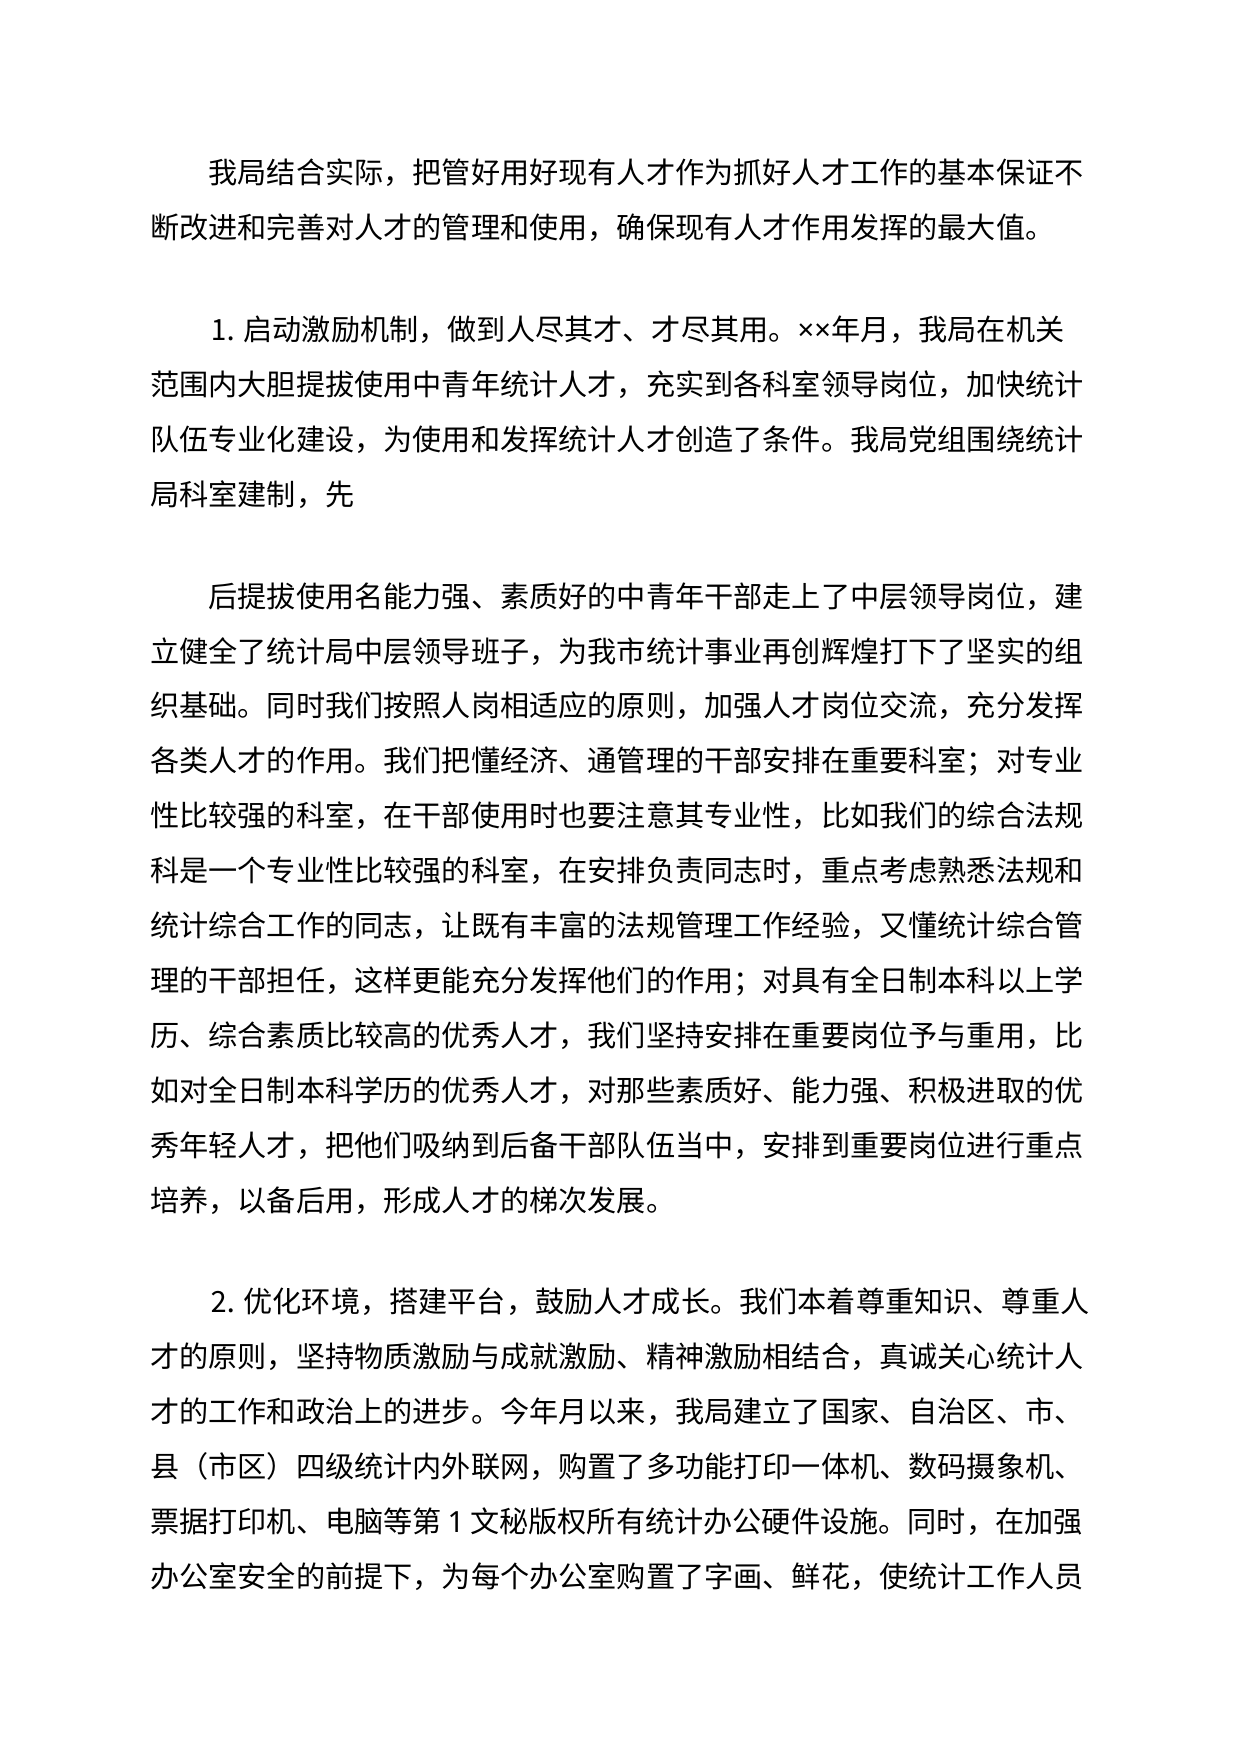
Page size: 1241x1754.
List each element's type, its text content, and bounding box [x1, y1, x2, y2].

text ⒈启动激励机制，做到人尽其才、才尽其用。××年月，我局在机关范围内大胆提拔使用中青年统计人才，充实到各科室领导岗位，加快统计队伍专业化建设，为使用和发挥统计人才创造了条件。我局党组围绕统计局科室建制，先 [150, 307, 1090, 514]
text 后提拔使用名能力强、素质好的中青年干部走上了中层领导岗位，建立健全了统计局中层领导班子，为我市统计事业再创辉煌打下了坚实的组织基础。同时我们按照人岗相适应的原则，加强人才岗位交流，充分发挥各类人才的作用。我们把懂经济、通管理的干部安排在重要科室；对专业性比较强的科室，在干部使用时也要注意其专业性，比如我们的综合法规科是一个专业性比较强的科室，在安排负责同志时，重点考虑熟悉法规和统计综合工作的同志，让既有丰富的法规管理工作经验，又懂统计综合管理的干部担任，这样更能充分发挥他们的作用；对具有全日制本科以上学历、综合素质比较高的优秀人才，我们坚持安排在重要岗位予与重用，比如对全日制本科学历的优秀人才，对那些素质好、能力强、积极进取的优秀年轻人才，把他们吸纳到后备干部队伍当中，安排到重要岗位进行重点培养，以备后用，形成人才的梯次发展。 [150, 573, 1090, 1219]
text 我局结合实际，把管好用好现有人才作为抓好人才工作的基本保证不断改进和完善对人才的管理和使用，确保现有人才作用发挥的最大值。 [150, 150, 1090, 247]
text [150, 1279, 1090, 1596]
